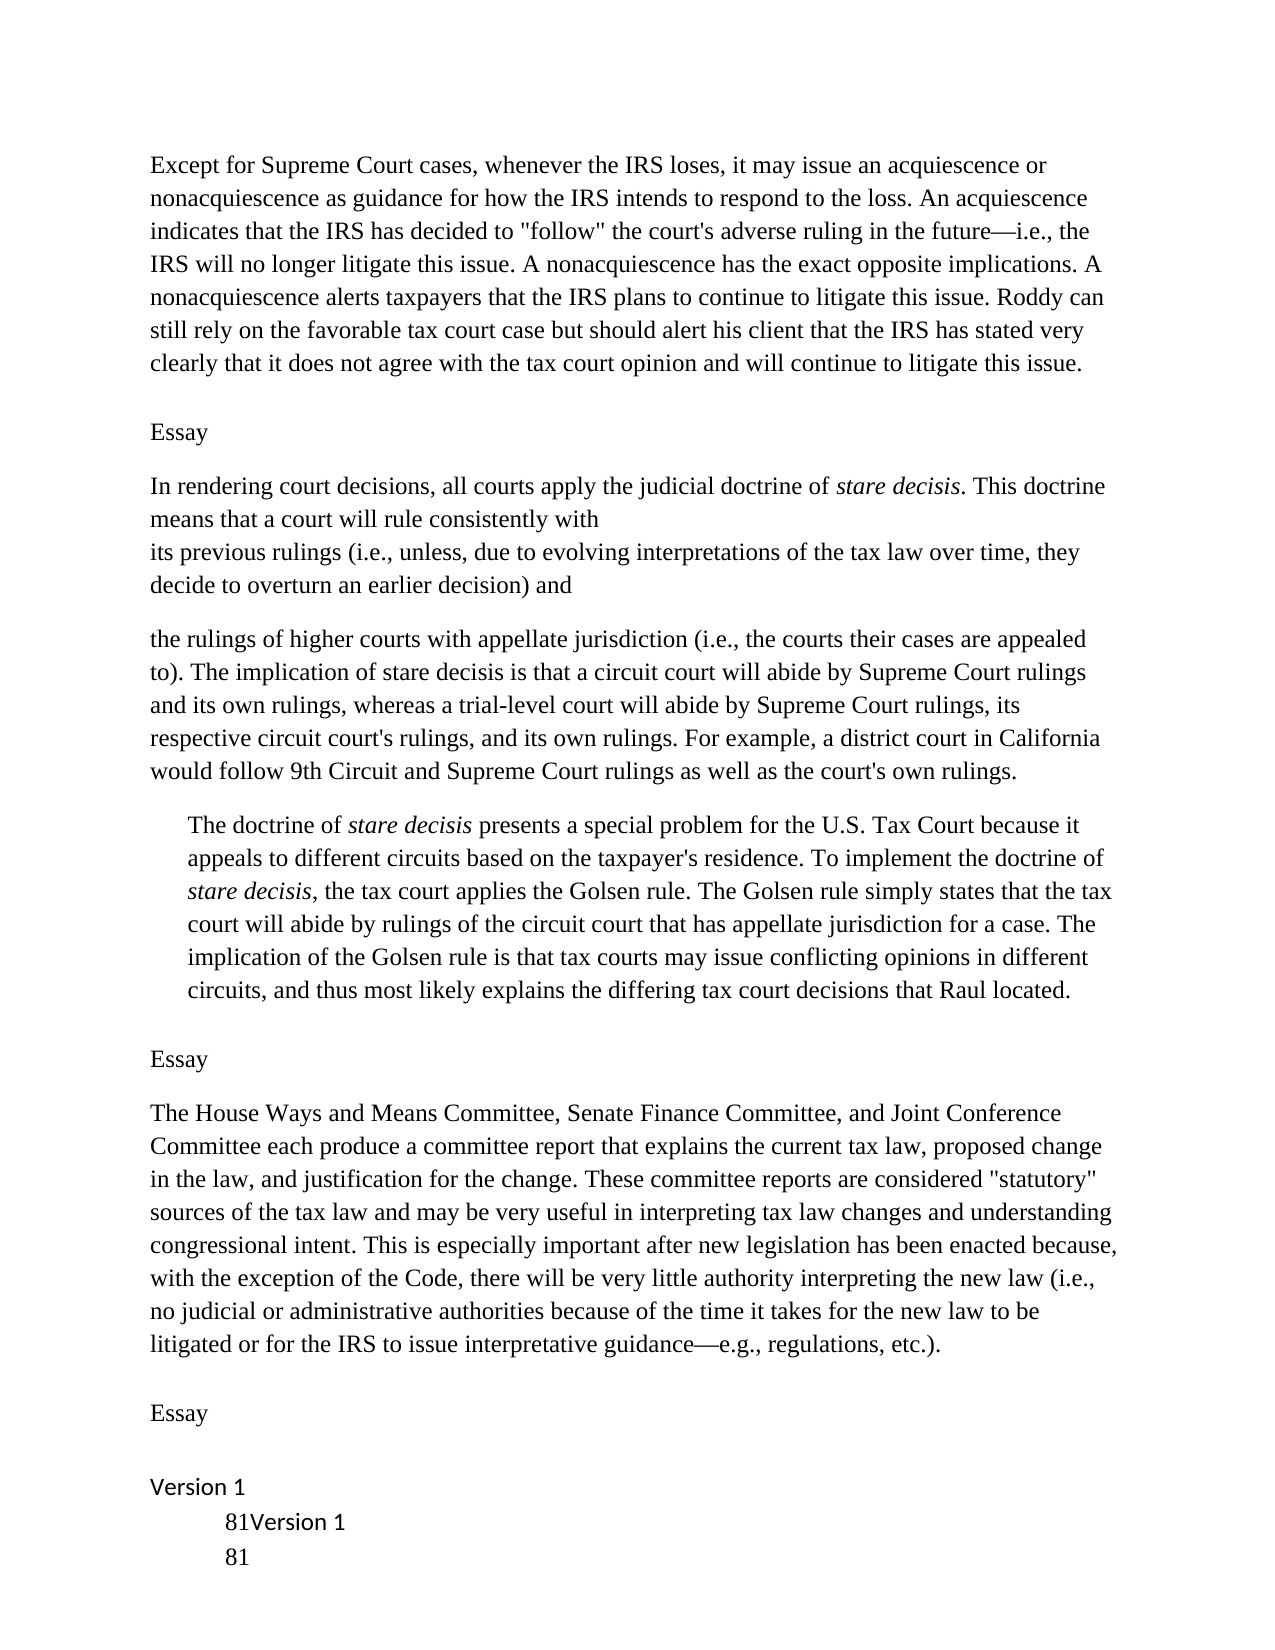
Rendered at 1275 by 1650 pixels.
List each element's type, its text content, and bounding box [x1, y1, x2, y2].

text Except for Supreme Court cases, whenever the IRS loses, it may issue an acquiescence or nonacquiescence as guidance for how the IRS intends to respond to the loss. An acquiescence indicates that the IRS has decided to "follow" the court's adverse ruling in the future—i.e., the IRS will no longer litigate this issue. A nonacquiescence has the exact opposite implications. A nonacquiescence alerts taxpayers that the IRS plans to continue to litigate this issue. Roddy can still rely on the favorable tax court case but should alert his client that the IRS has stated very clearly that it does not agree with the tax court opinion and will continue to litigate this issue. [150, 150, 1125, 377]
text The House Ways and Means Committee, Senate Finance Committee, and Joint Conference Committee each produce a committee report that explains the current tax law, proposed change in the law, and justification for the change. These committee reports are considered "statutory" sources of the tax law and may be very useful in interpreting tax law changes and understanding congressional intent. This is especially important after new legislation has been enacted because, with the exception of the Code, there will be very little authority interpreting the new law (i.e., no judicial or administrative authorities because of the time it takes for the new law to be litigated or for the IRS to issue interpretative guidance—e.g., regulations, etc.). [150, 1098, 1125, 1358]
text In rendering court decisions, all courts apply the judicial doctrine of stare decisis. This doctrine means that a court will rule consistently with [150, 471, 1125, 533]
text The doctrine of stare decisis presents a special problem for the U.S. Tax Court because it appeals to different circuits based on the taxpayer's residence. To implement the doctrine of stare decisis, the tax court applies the Golsen rule. The Golsen rule simply states that the tax court will abide by rulings of the circuit court that has appellate jurisdiction for a case. The implication of the Golsen rule is that tax courts may issue conflicting opinions in different circuits, and thus most likely explains the differing tax court decisions that Raul located. [187, 810, 1125, 1004]
